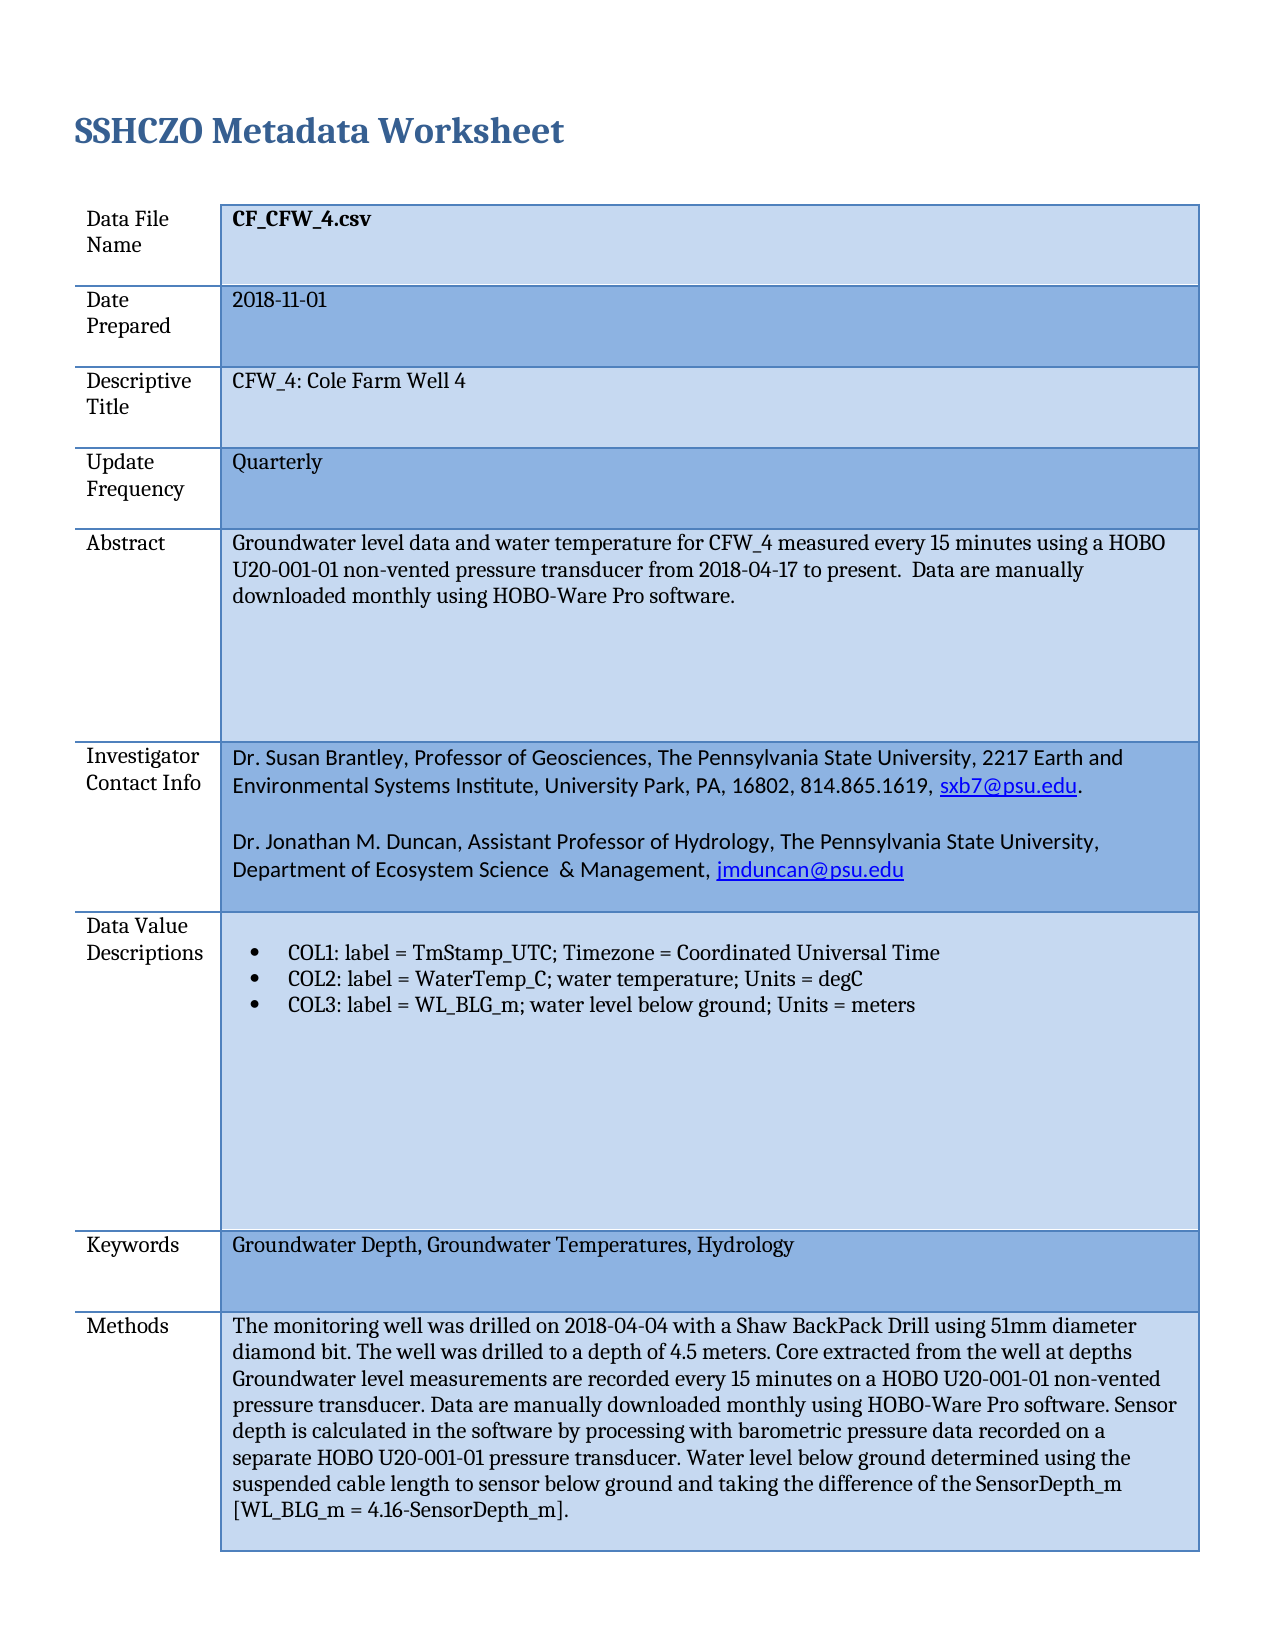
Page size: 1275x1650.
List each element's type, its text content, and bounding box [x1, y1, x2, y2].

table_cell Date Prepared [75, 287, 220, 366]
table_cell Methods [75, 1313, 220, 1550]
table_cell Dr. Susan Brantley, Professor of Geosciences, The Pennsylvania State University, 2217 Earth and Environmental Systems Institute, University Park, PA, 16802, 814.865.1619, sxb7@psu.edu. Dr. Jonathan M. Duncan, Assistant Professor of Hydrology, The Pennsylvania State University, Department of Ecosystem Science & Management, jmduncan@psu.edu [222, 743, 1198, 911]
table_cell Groundwater level data and water temperature for CFW_4 measured every 15 minutes using a HOBO U20-001-01 non-vented pressure transducer from 2018-04-17 to present. Data are manually downloaded monthly using HOBO-Ware Pro software. [222, 530, 1198, 741]
table_header CF_CFW_4.csv [222, 206, 1198, 284]
table_cell Quarterly [222, 449, 1198, 528]
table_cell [222, 1313, 1198, 1550]
subtitle SSHCZO Metadata Worksheet [75, 110, 1200, 153]
table_cell Abstract [75, 530, 220, 741]
table_cell Descriptive Title [75, 368, 220, 447]
table_cell CFW_4: Cole Farm Well 4 [222, 368, 1198, 447]
table_cell 2018-11-01 [222, 287, 1198, 366]
table_cell Investigator Contact Info [75, 743, 220, 911]
table_header Data File Name [75, 204, 220, 284]
table_cell Update Frequency [75, 449, 220, 528]
table_cell Data Value Descriptions [75, 913, 220, 1229]
table_cell Keywords [75, 1232, 220, 1311]
table_cell Groundwater Depth, Groundwater Temperatures, Hydrology [222, 1232, 1198, 1311]
table_cell COL1: label = TmStamp_UTC; Timezone = Coordinated Universal Time COL2: label = WaterTemp_C; water temperature; Units = degC COL3: label = WL_BLG_m; water level below ground; Units = meters [222, 913, 1198, 1229]
